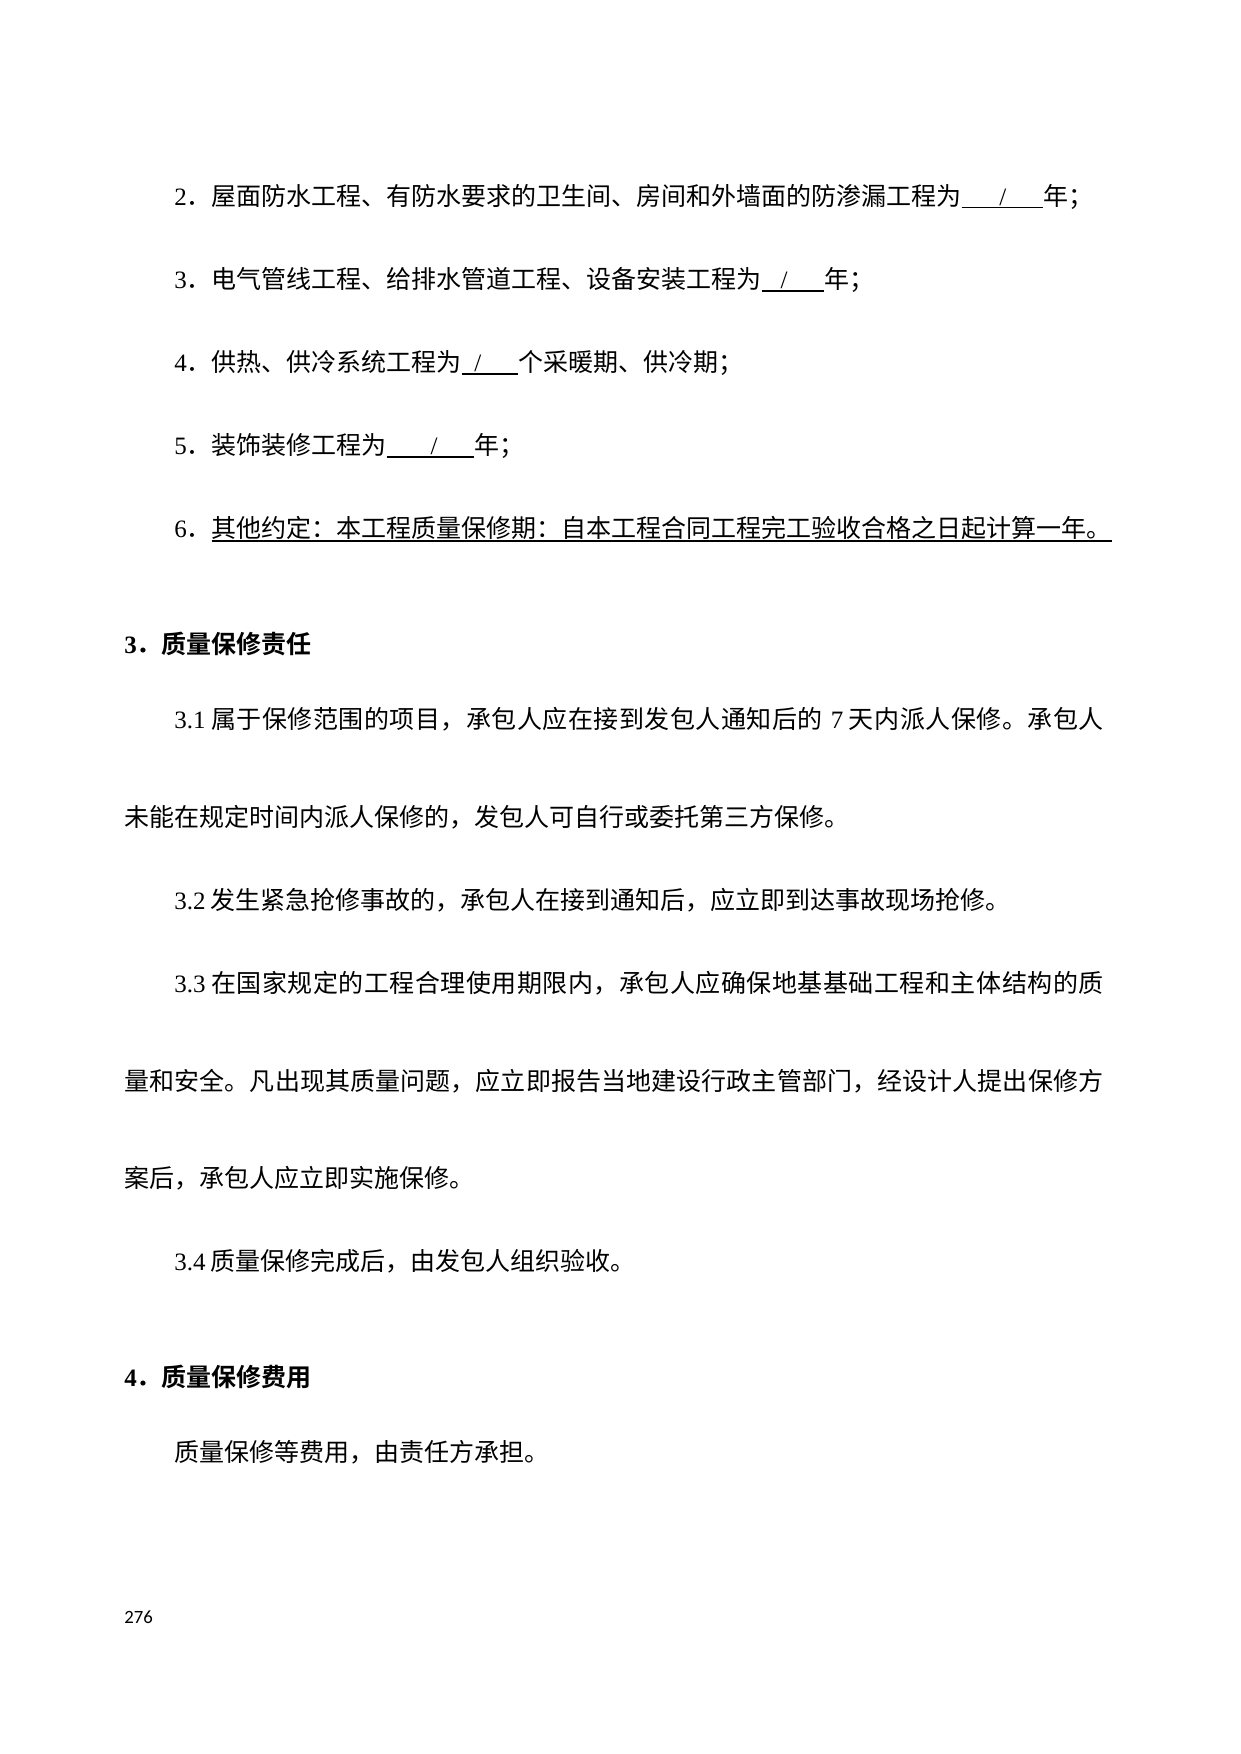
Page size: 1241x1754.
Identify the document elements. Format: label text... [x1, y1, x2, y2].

text 3．质量保修责任 [124, 610, 1104, 675]
text 6．其他约定：本工程质量保修期：自本工程合同工程完工验收合格之日起计算一年。 [124, 494, 1104, 559]
text 3.4质量保修完成后，由发包人组织验收。 [124, 1227, 1104, 1292]
text 2．屋面防水工程、有防水要求的卫生间、房间和外墙面的防渗漏工程为 / 年； [124, 162, 1104, 227]
text 质量保修等费用，由责任方承担。 [124, 1418, 1104, 1483]
text 3．电气管线工程、给排水管道工程、设备安装工程为 / 年； [124, 245, 1104, 310]
text 3.2发生紧急抢修事故的，承包人在接到通知后，应立即到达事故现场抢修。 [124, 866, 1104, 931]
text 5．装饰装修工程为 / 年； [124, 411, 1104, 476]
text 3.3在国家规定的工程合理使用期限内，承包人应确保地基基础工程和主体结构的质量和安全。凡出现其质量问题，应立即报告当地建设行政主管部门，经设计人提出保修方案后，承包人应立即实施保修。 [124, 949, 1104, 1209]
text 4．质量保修费用 [124, 1343, 1104, 1408]
text 4．供热、供冷系统工程为 / 个采暖期、供冷期； [124, 328, 1104, 393]
text 3.1属于保修范围的项目，承包人应在接到发包人通知后的7天内派人保修。承包人未能在规定时间内派人保修的，发包人可自行或委托第三方保修。 [124, 686, 1104, 848]
